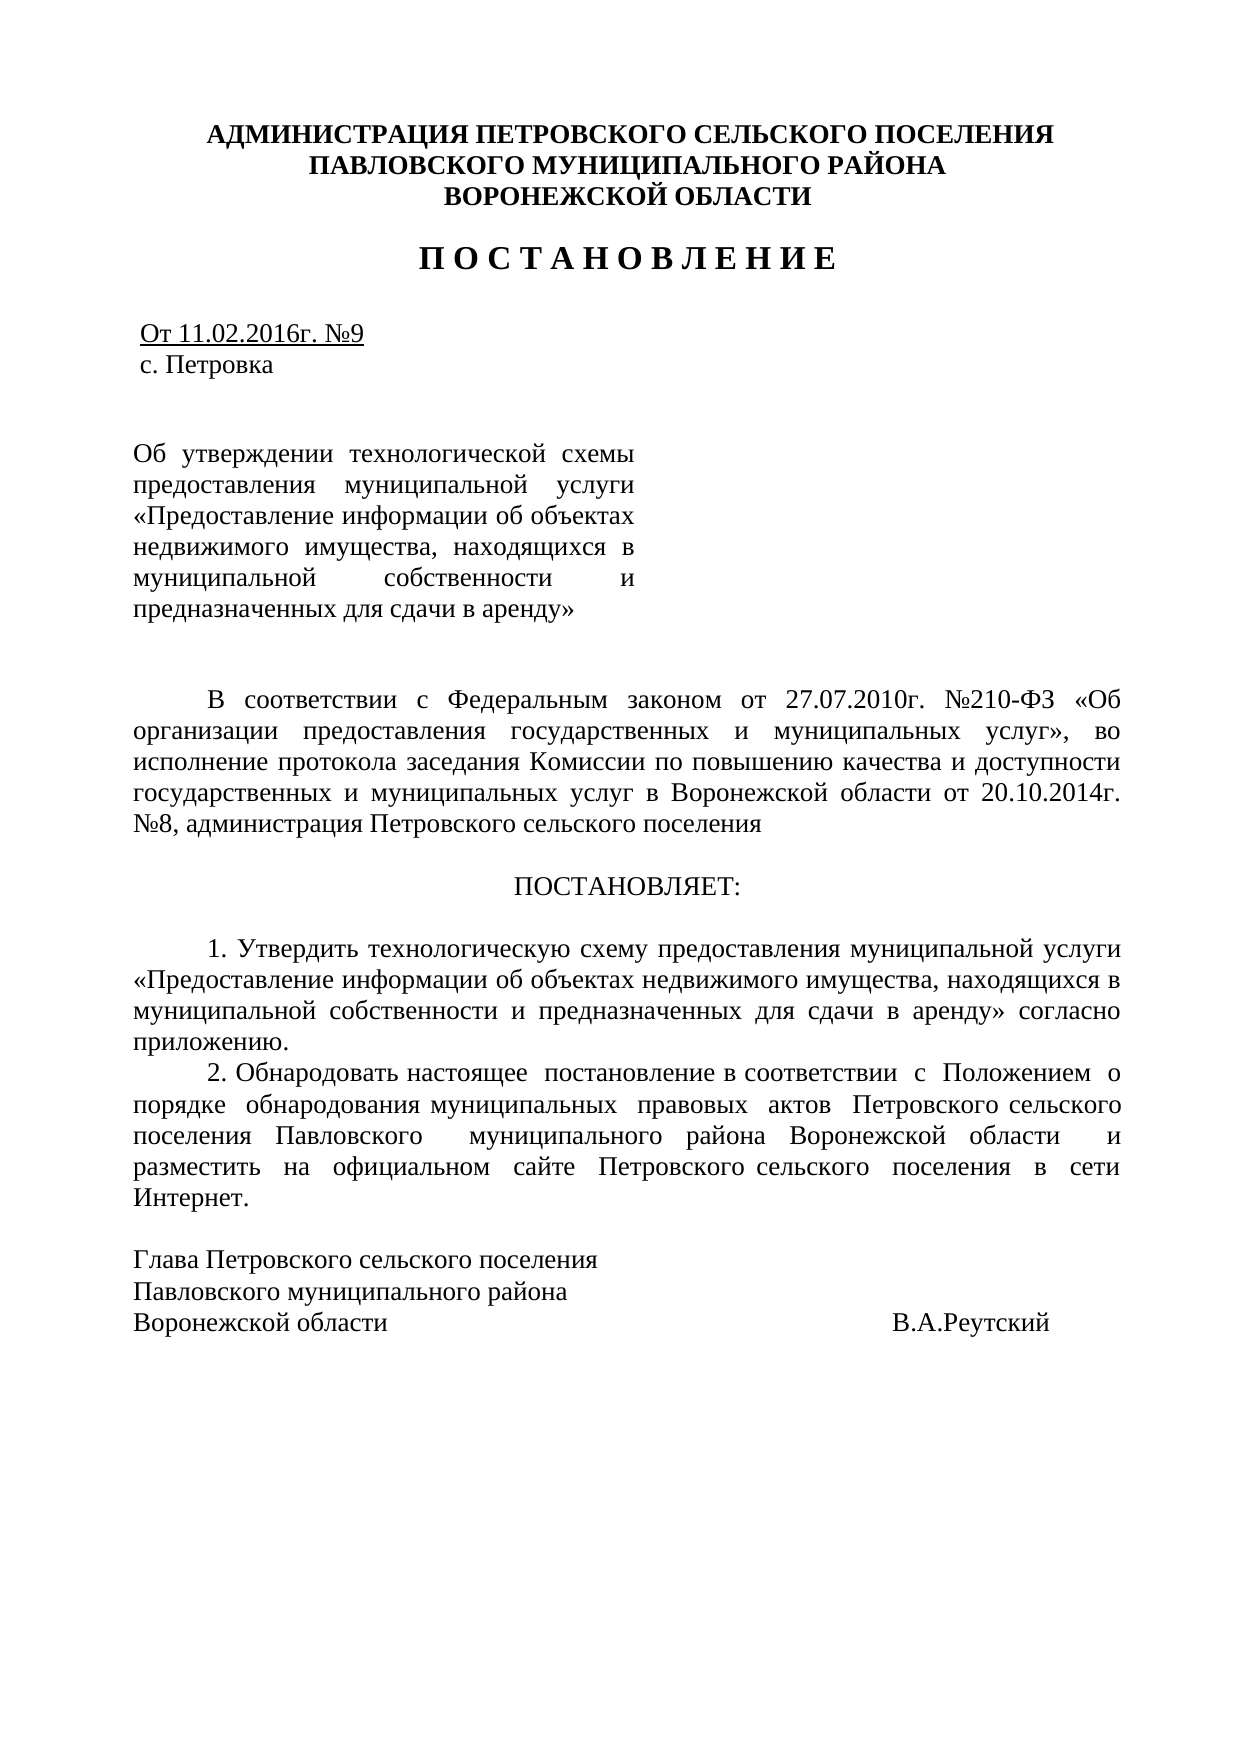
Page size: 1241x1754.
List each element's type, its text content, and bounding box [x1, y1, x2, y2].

text Глава Петровского сельского поселения [133, 1243, 1122, 1274]
text В соответствии с Федеральным законом от 27.07.2010г. №210-ФЗ «Об организации предоставления государственных и муниципальных услуг», во исполнение протокола заседания Комиссии по повышению качества и доступности государственных и муниципальных услуг в Воронежской области от 20.10.2014г. №8, администрация Петровского сельского поселения [133, 683, 1122, 838]
title с. Петровка [133, 348, 635, 379]
text Воронежской области В.А.Реутский [133, 1306, 1122, 1337]
text АДМИНИСТРАЦИЯ ПЕТРОВСКОГО СЕЛЬСКОГО ПОСЕЛЕНИЯ [133, 118, 1122, 149]
text 2. Обнародовать настоящее постановление в соответствии с Положением о порядке обнародования муниципальных правовых актов Петровского сельского поселения Павловского муниципального района Воронежской области и разместить на официальном сайте Петровского сельского поселения в сети Интернет. [133, 1057, 1122, 1212]
text Павловского муниципального района [133, 1274, 1122, 1306]
text Об утверждении технологической схемы предоставления муниципальной услуги «Предоставление информации об объектах недвижимого имущества, находящихся в муниципальной собственности и предназначенных для сдачи в аренду» [133, 437, 635, 624]
text ВОРОНЕЖСКОЙ ОБЛАСТИ [133, 180, 1122, 212]
text ПАВЛОВСКОГО МУНИЦИПАЛЬНОГО РАЙОНА [133, 149, 1122, 180]
text От 11.02.2016г. №9 [133, 317, 1122, 348]
text 1. Утвердить технологическую схему предоставления муниципальной услуги «Предоставление информации об объектах недвижимого имущества, находящихся в муниципальной собственности и предназначенных для сдачи в аренду» согласно приложению. [133, 932, 1122, 1057]
text П О С Т А Н О В Л Е Н И Е [133, 238, 1122, 276]
text ПОСТАНОВЛЯЕТ: [133, 870, 1122, 901]
